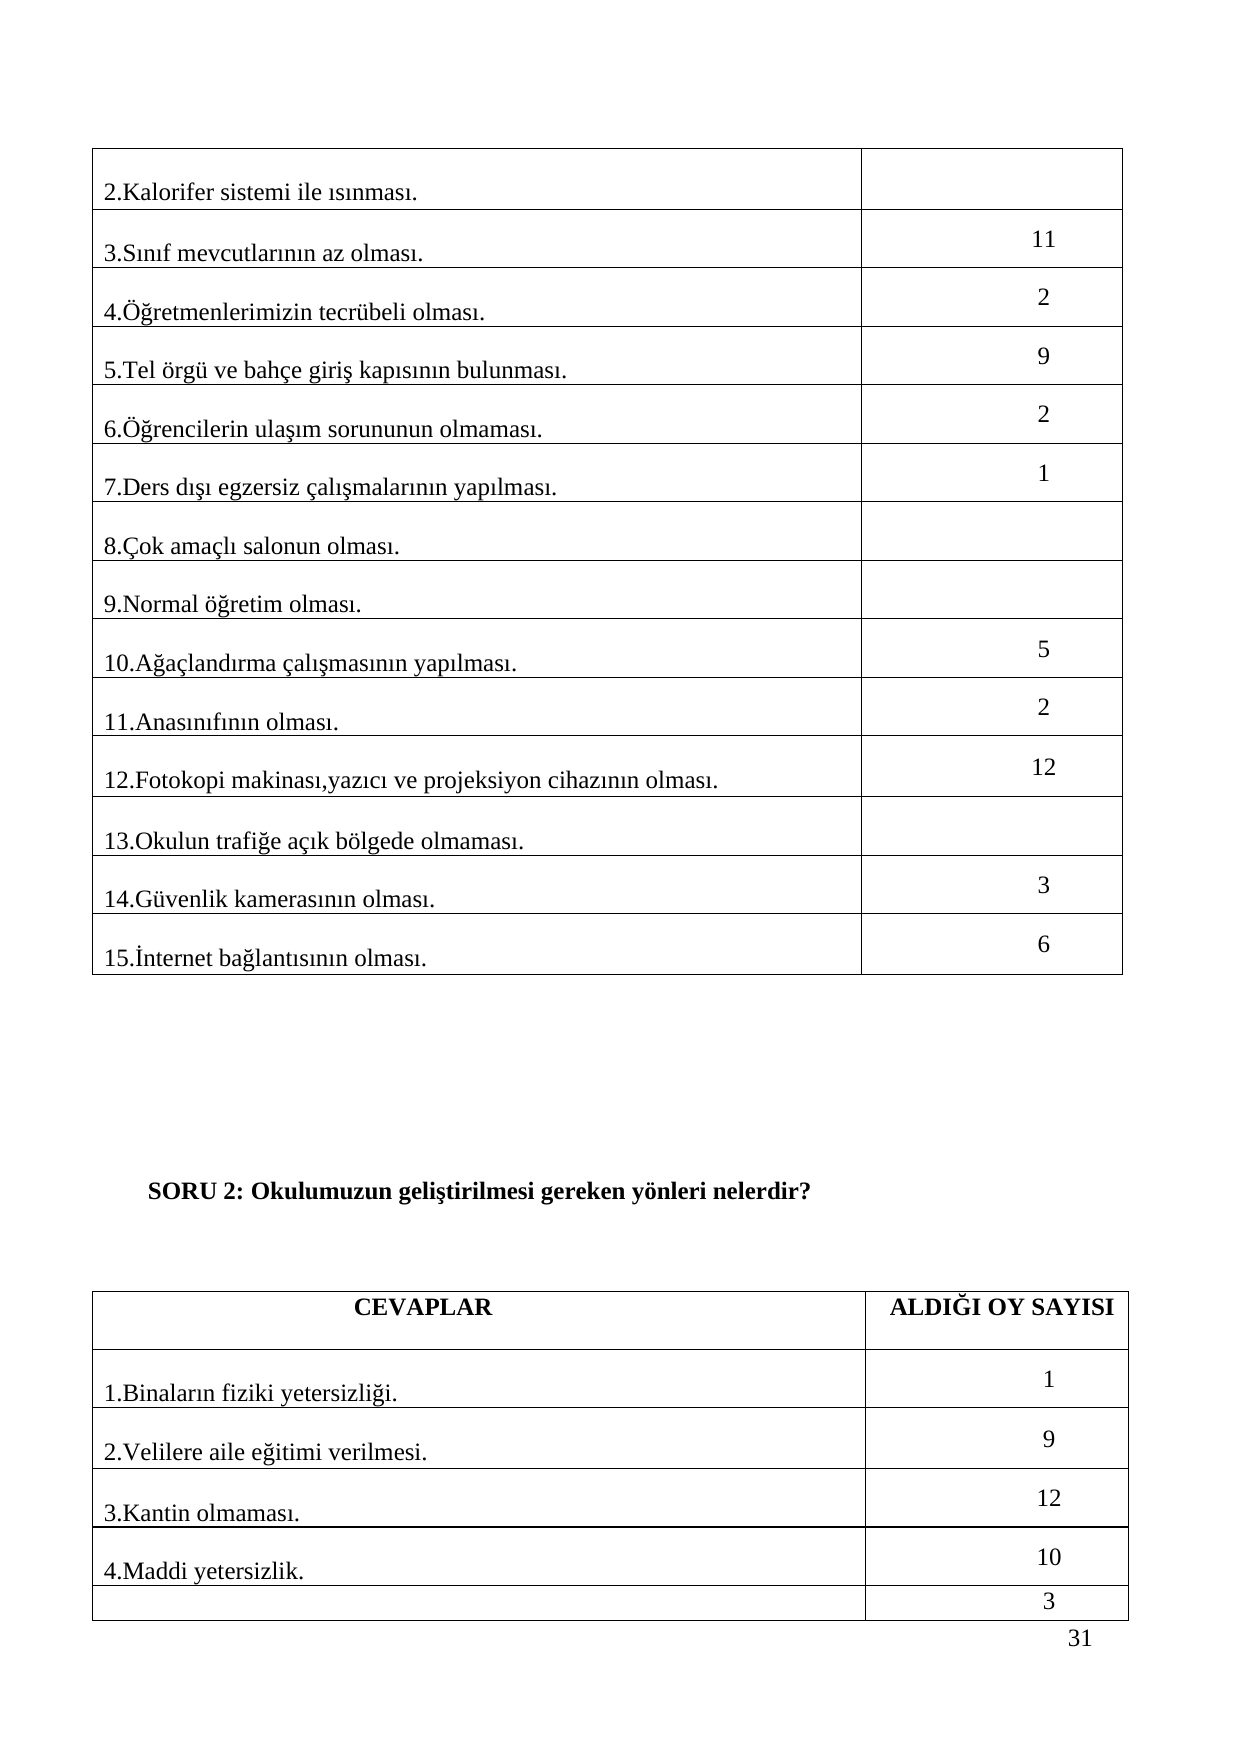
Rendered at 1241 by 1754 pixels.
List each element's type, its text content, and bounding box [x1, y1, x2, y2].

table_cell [93, 1586, 865, 1620]
text SORU 2: Okulumuzun geliştirilmesi gereken yönleri nelerdir? [148, 1176, 1093, 1205]
table_cell 1 [862, 444, 1122, 501]
table_header CEVAPLAR [93, 1292, 865, 1349]
table_cell 6 [862, 914, 1122, 974]
table_cell 9.Normal öğretim olması. [93, 561, 861, 618]
table_cell 2.Velilere aile eğitimi verilmesi. [93, 1408, 865, 1468]
table_cell 2 [862, 678, 1122, 735]
table_cell 3 [866, 1586, 1128, 1620]
table_cell 14.Güvenlik kamerasının olması. [93, 856, 861, 913]
table_cell 5 [862, 619, 1122, 677]
table_cell 10 [866, 1528, 1128, 1585]
table_cell 7.Ders dışı egzersiz çalışmalarının yapılması. [93, 444, 861, 501]
table_cell 10.Ağaçlandırma çalışmasının yapılması. [93, 619, 861, 677]
table_cell 12 [866, 1469, 1128, 1526]
table_cell 5.Tel örgü ve bahçe giriş kapısının bulunması. [93, 327, 861, 384]
table_cell 2 [862, 385, 1122, 443]
table_cell 4.Maddi yetersizlik. [93, 1528, 865, 1585]
table_cell [862, 797, 1122, 854]
table_cell 1.Binaların fiziki yetersizliği. [93, 1350, 865, 1407]
table_header ALDIĞI OY SAYISI [866, 1292, 1128, 1349]
table_cell 2.Kalorifer sistemi ile ısınması. [93, 149, 861, 208]
table_cell [862, 149, 1122, 208]
table_cell 1 [866, 1350, 1128, 1407]
table_cell 3.Kantin olmaması. [93, 1469, 865, 1526]
table_cell 8.Çok amaçlı salonun olması. [93, 502, 861, 560]
table_cell [862, 561, 1122, 618]
table_cell 15.İnternet bağlantısının olması. [93, 914, 861, 974]
table_cell 9 [866, 1408, 1128, 1468]
table_cell 2 [862, 268, 1122, 326]
table_cell 3.Sınıf mevcutlarının az olması. [93, 210, 861, 267]
table_cell [862, 502, 1122, 560]
table_cell 12.Fotokopi makinası,yazıcı ve projeksiyon cihazının olması. [93, 736, 861, 796]
table_cell 9 [862, 327, 1122, 384]
table_cell 13.Okulun trafiğe açık bölgede olmaması. [93, 797, 861, 854]
table_cell 12 [862, 736, 1122, 796]
table_cell 11.Anasınıfının olması. [93, 678, 861, 735]
table_cell 6.Öğrencilerin ulaşım sorununun olmaması. [93, 385, 861, 443]
table_cell 3 [862, 856, 1122, 913]
table_cell 11 [862, 210, 1122, 267]
table_cell 4.Öğretmenlerimizin tecrübeli olması. [93, 268, 861, 326]
